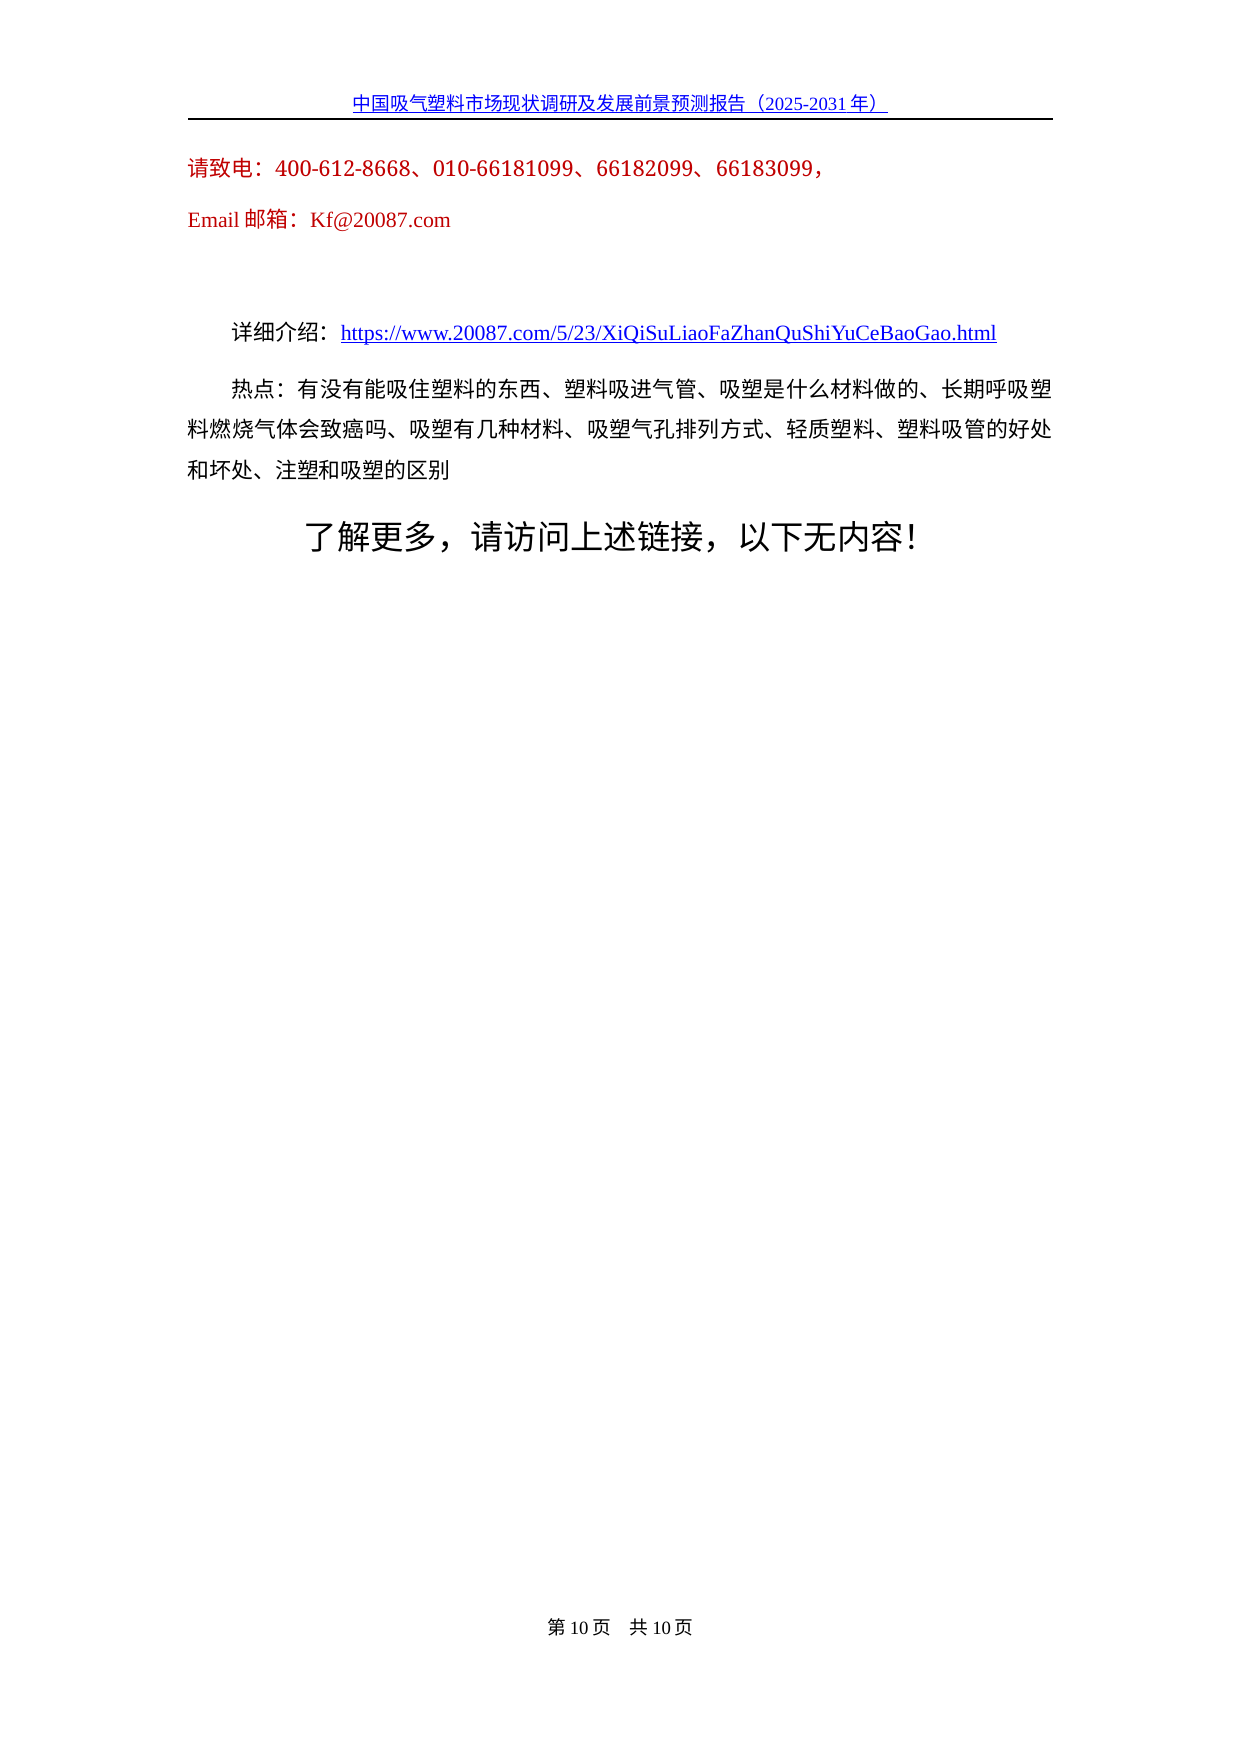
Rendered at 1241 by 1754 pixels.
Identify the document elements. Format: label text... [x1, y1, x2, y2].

title 了解更多，请访问上述链接，以下无内容！ [187, 503, 1053, 568]
text 详细介绍：https://www.20087.com/5/23/XiQiSuLiaoFaZhanQuShiYuCeBaoGao.html [187, 315, 1053, 347]
text Email邮箱：Kf@20087.com [187, 202, 1053, 234]
text 热点：有没有能吸住塑料的东西、塑料吸进气管、吸塑是什么材料做的、长期呼吸塑料燃烧气体会致癌吗、吸塑有几种材料、吸塑气孔排列方式、轻质塑料、塑料吸管的好处和坏处、注塑和吸塑的区别 [187, 371, 1053, 485]
text 请致电：400-612-8668、010-66181099、66182099、66183099， [187, 150, 1053, 183]
